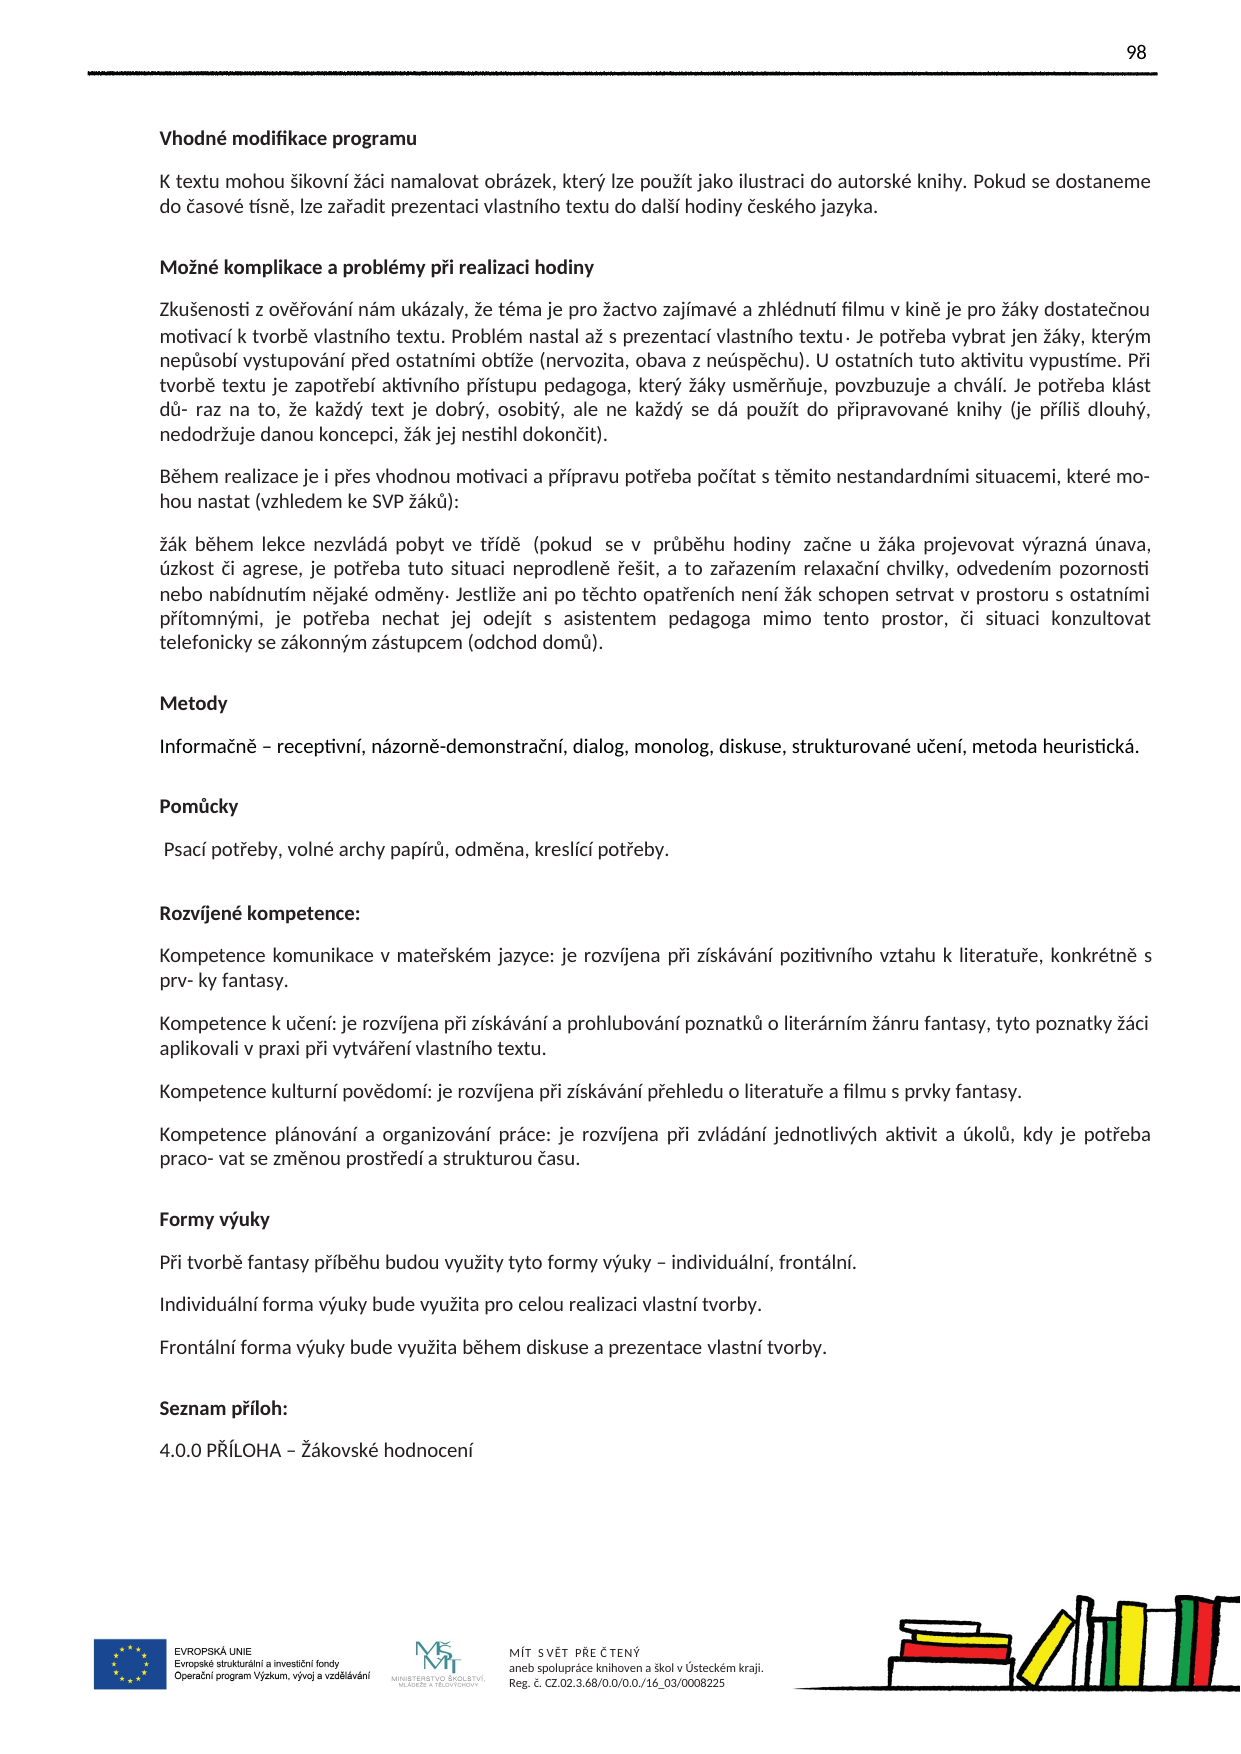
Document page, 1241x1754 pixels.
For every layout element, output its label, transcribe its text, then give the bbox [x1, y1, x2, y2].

subtitle Možné komplikace a problémy při realizaci hodiny [159, 254, 1167, 279]
subtitle Seznam příloh: [159, 1395, 1167, 1420]
text Při tvorbě fantasy příběhu budou využity tyto formy výuky – individuální, frontální. Individuální forma výuky bude využita pro celou realizaci vlastní tvorby. [159, 1249, 928, 1317]
text žák během lekce nezvládá pobyt ve třídě (pokud se v průběhu hodiny začne u žáka projevovat výrazná únava, úzkost či agrese, je potřeba tuto situaci neprodleně řešit, a to zařazením relaxační chvilky, odvedením pozornosti nebo nabídnutím nějaké odměny. Jestliže ani po těchto opatřeních není žák schopen setrvat v prostoru s ostatními přítomnými, je potřeba nechat jej odejít s asistentem pedagoga mimo tento prostor, či situaci konzultovat telefonicky se zákonným zástupcem (odchod domů). [159, 532, 1152, 655]
text Zkušenosti z ověřování nám ukázaly, že téma je pro žactvo zajímavé a zhlédnutí filmu v kině je pro žáky dostatečnou motivací k tvorbě vlastního textu. Problém nastal až s prezentací vlastního textu. Je potřeba vybrat jen žáky, kterým nepůsobí vystupování před ostatními obtíže (nervozita, obava z neúspěchu). U ostatních tuto aktivitu vypustíme. Při tvorbě textu je zapotřebí aktivního přístupu pedagoga, který žáky usměrňuje, povzbuzuje a chválí. Je potřeba klást dů- raz na to, že každý text je dobrý, osobitý, ale ne každý se dá použít do připravované knihy (je příliš dlouhý, nedodržuje danou koncepci, žák jej nestihl dokončit). [159, 297, 1152, 446]
text Kompetence plánování a organizování práce: je rozvíjena při zvládání jednotlivých aktivit a úkolů, kdy je potřeba praco- vat se změnou prostředí a strukturou času. [159, 1121, 1152, 1171]
picture [87, 71, 1158, 76]
subtitle Pomůcky [159, 794, 1167, 819]
subtitle Vhodné modifikace programu [159, 126, 1167, 151]
subtitle Metody [159, 691, 1167, 716]
text 4.0.0 PŘÍLOHA – Žákovské hodnocení [159, 1437, 1167, 1463]
text Psací potřeby, volné archy papírů, odměna, kreslící potřeby. [163, 836, 1167, 862]
text Kompetence komunikace v mateřském jazyce: je rozvíjena při získávání pozitivního vztahu k literatuře, konkrétně s prv- ky fantasy. [159, 943, 1152, 993]
text K textu mohou šikovní žáci namalovat obrázek, který lze použít jako ilustraci do autorské knihy. Pokud se dostaneme do časové tísně, lze zařadit prezentaci vlastního textu do další hodiny českého jazyka. [159, 169, 1152, 218]
text Informačně – receptivní, názorně-demonstrační, dialog, monolog, diskuse, strukturované učení, metoda heuristická. [159, 733, 1167, 759]
text Během realizace je i přes vhodnou motivaci a přípravu potřeba počítat s těmito nestandardními situacemi, které mo- hou nastat (vzhledem ke SVP žáků): [159, 464, 1152, 513]
text Kompetence k učení: je rozvíjena při získávání a prohlubování poznatků o literárním žánru fantasy, tyto poznatky žáci aplikovali v praxi při vytváření vlastního textu. [159, 1011, 1152, 1061]
subtitle Formy výuky [159, 1206, 1167, 1232]
picture [93, 1638, 485, 1690]
text Kompetence kulturní povědomí: je rozvíjena při získávání přehledu o literatuře a filmu s prvky fantasy. [159, 1078, 1167, 1103]
subtitle Rozvíjené kompetence: [159, 900, 1167, 925]
text Frontální forma výuky bude využita během diskuse a prezentace vlastní tvorby. [159, 1334, 1167, 1359]
picture [790, 1595, 1240, 1692]
